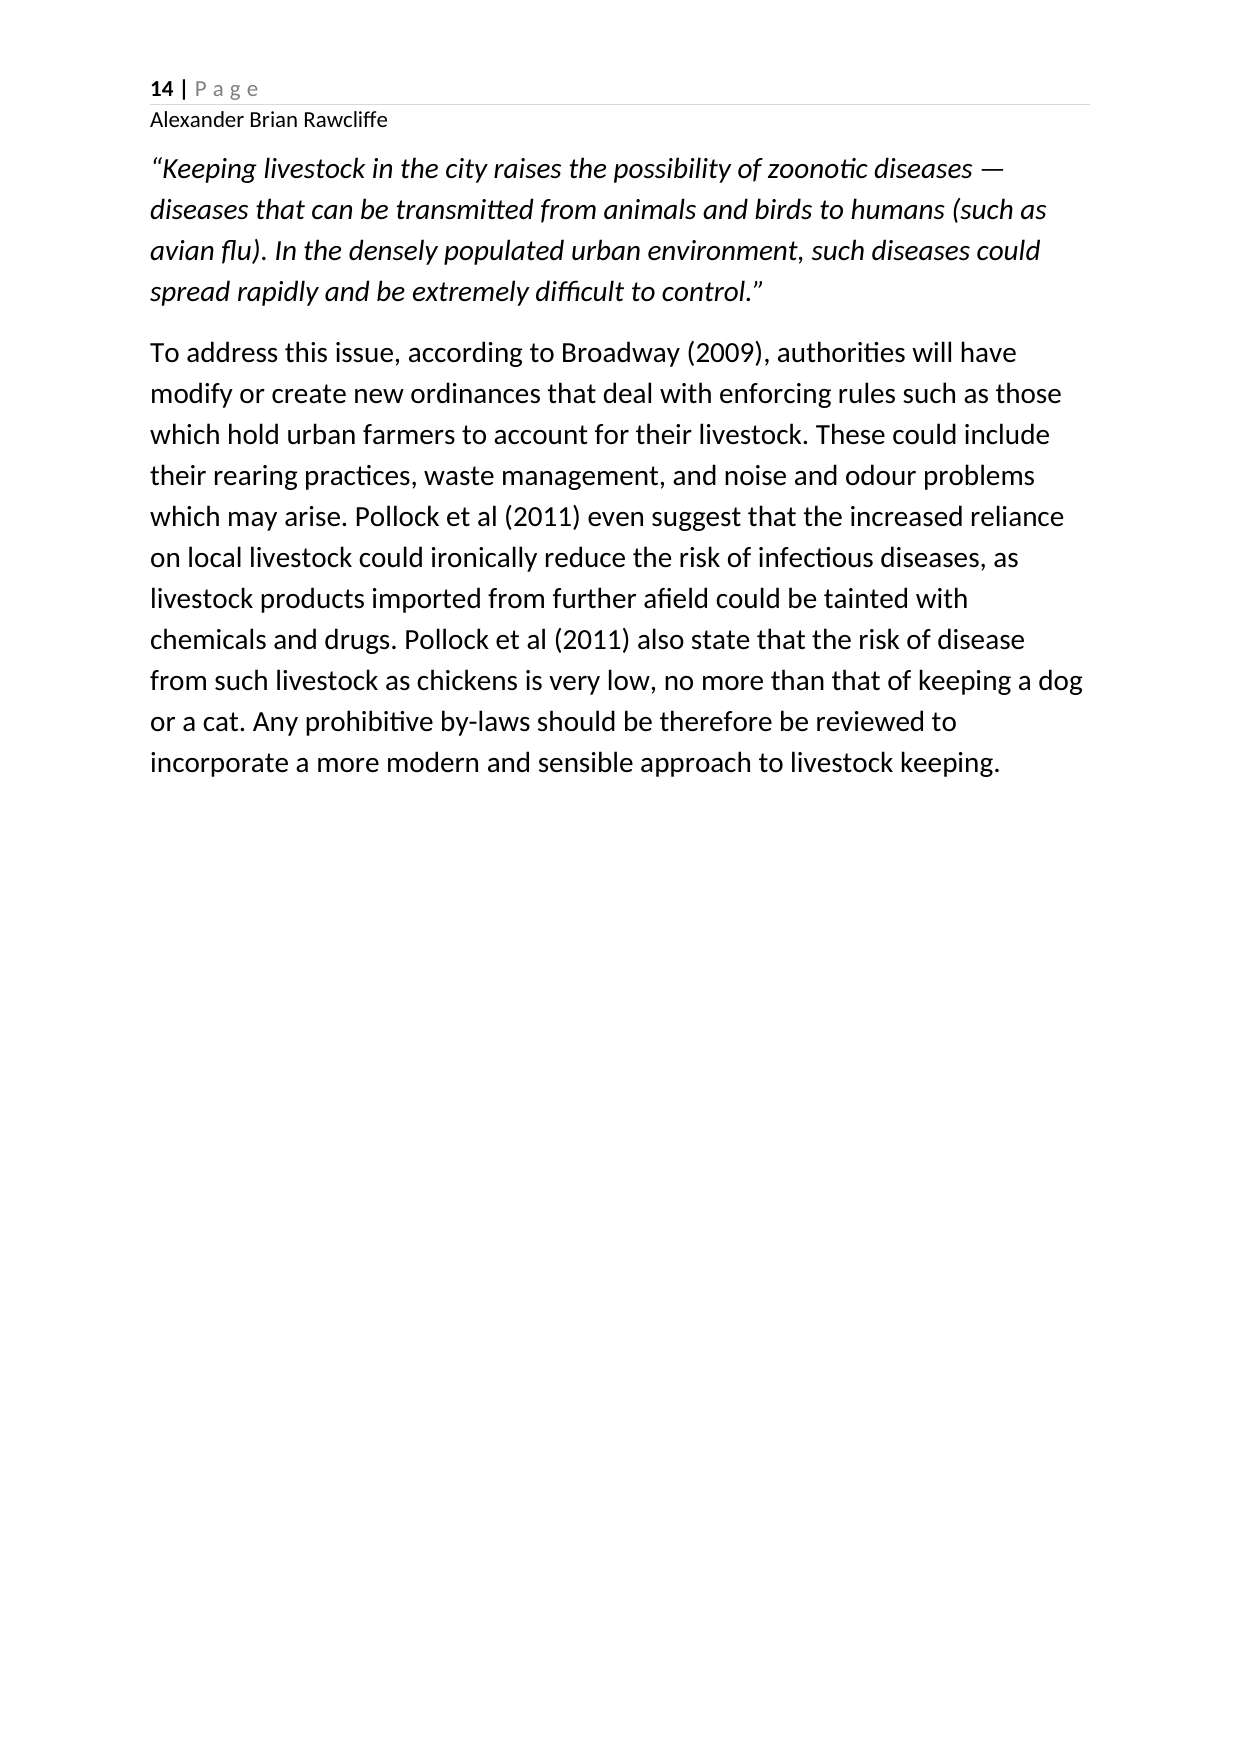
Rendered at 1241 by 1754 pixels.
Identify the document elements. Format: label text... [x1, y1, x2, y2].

text To address this issue, according to Broadway (2009), authorities will have modify or create new ordinances that deal with enforcing rules such as those which hold urban farmers to account for their livestock. These could include their rearing practices, waste management, and noise and odour problems which may arise. Pollock et al (2011) even suggest that the increased reliance on local livestock could ironically reduce the risk of infectious diseases, as livestock products imported from further afield could be tainted with chemicals and drugs. Pollock et al (2011) also state that the risk of disease from such livestock as chickens is very low, no more than that of keeping a dog or a cat. Any prohibitive by-laws should be therefore be reviewed to incorporate a more modern and sensible approach to livestock keeping. [150, 334, 1090, 779]
text “Keeping livestock in the city raises the possibility of zoonotic diseases — diseases that can be transmitted from animals and birds to humans (such as avian flu). In the densely populated urban environment, such diseases could spread rapidly and be extremely difficult to control.” [150, 150, 1090, 308]
